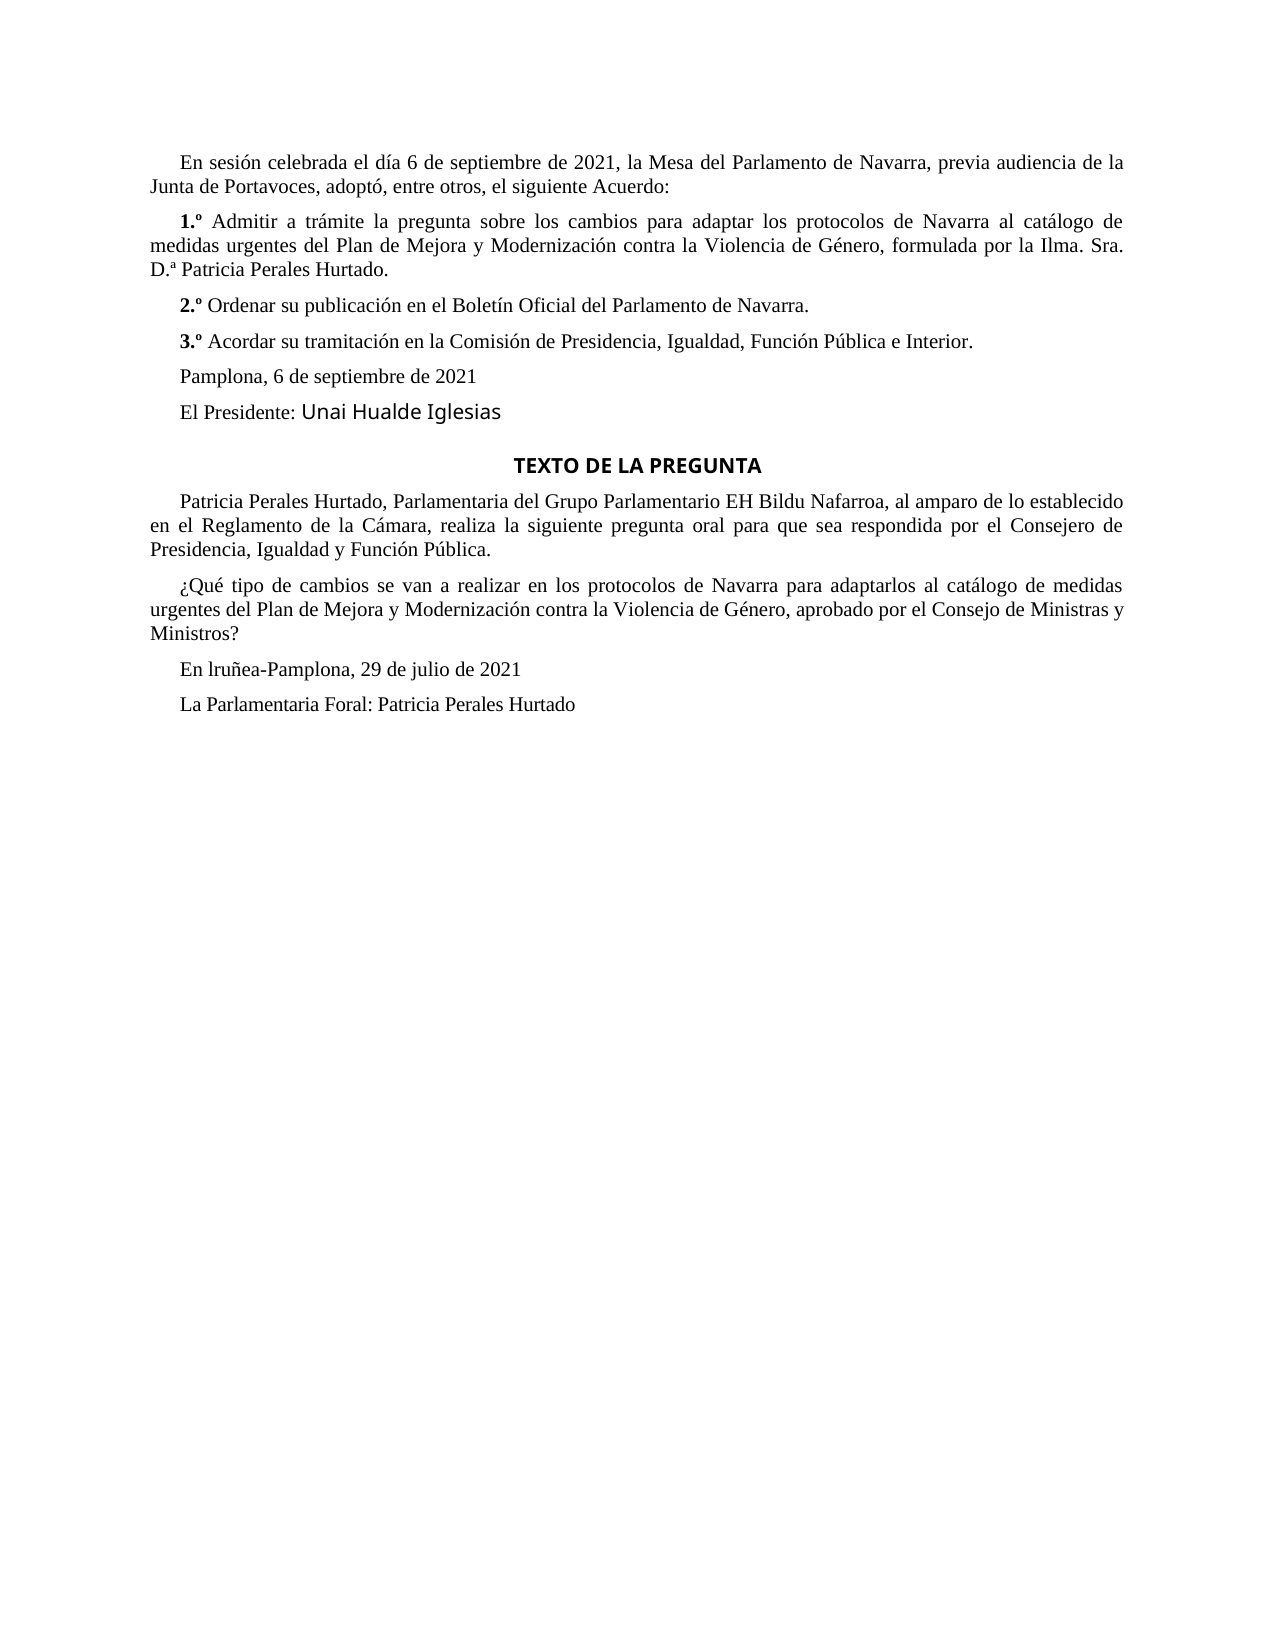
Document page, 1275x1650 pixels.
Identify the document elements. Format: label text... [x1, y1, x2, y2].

text En sesión celebrada el día 6 de septiembre de 2021, la Mesa del Parlamento de Navarra, previa audiencia de la Junta de Portavoces, adoptó, entre otros, el siguiente Acuerdo: [150, 150, 1125, 198]
text Patricia Perales Hurtado, Parlamentaria del Grupo Parlamentario EH Bildu Nafarroa, al amparo de lo establecido en el Reglamento de la Cámara, realiza la siguiente pregunta oral para que sea respondida por el Consejero de Presidencia, Igualdad y Función Pública. [150, 490, 1125, 562]
text En lruñea-Pamplona, 29 de julio de 2021 [150, 657, 1125, 681]
text La Parlamentaria Foral: Patricia Perales Hurtado [150, 693, 1125, 717]
text ¿Qué tipo de cambios se van a realizar en los protocolos de Navarra para adaptarlos al catálogo de medidas urgentes del Plan de Mejora y Modernización contra la Violencia de Género, aprobado por el Consejo de Ministras y Ministros? [150, 573, 1125, 645]
text TEXTO DE LA PREGUNTA [150, 454, 1125, 478]
text 3.º Acordar su tramitación en la Comisión de Presidencia, Igualdad, Función Pública e Interior. [150, 329, 1125, 353]
text Pamplona, 6 de septiembre de 2021 [150, 365, 1125, 389]
text 1.º Admitir a trámite la pregunta sobre los cambios para adaptar los protocolos de Navarra al catálogo de medidas urgentes del Plan de Mejora y Modernización contra la Violencia de Género, formulada por la Ilma. Sra. D.ª Patricia Perales Hurtado. [150, 210, 1125, 282]
text El Presidente: Unai Hualde Iglesias [150, 401, 1125, 424]
text 2.º Ordenar su publicación en el Boletín Oficial del Parlamento de Navarra. [150, 293, 1125, 317]
